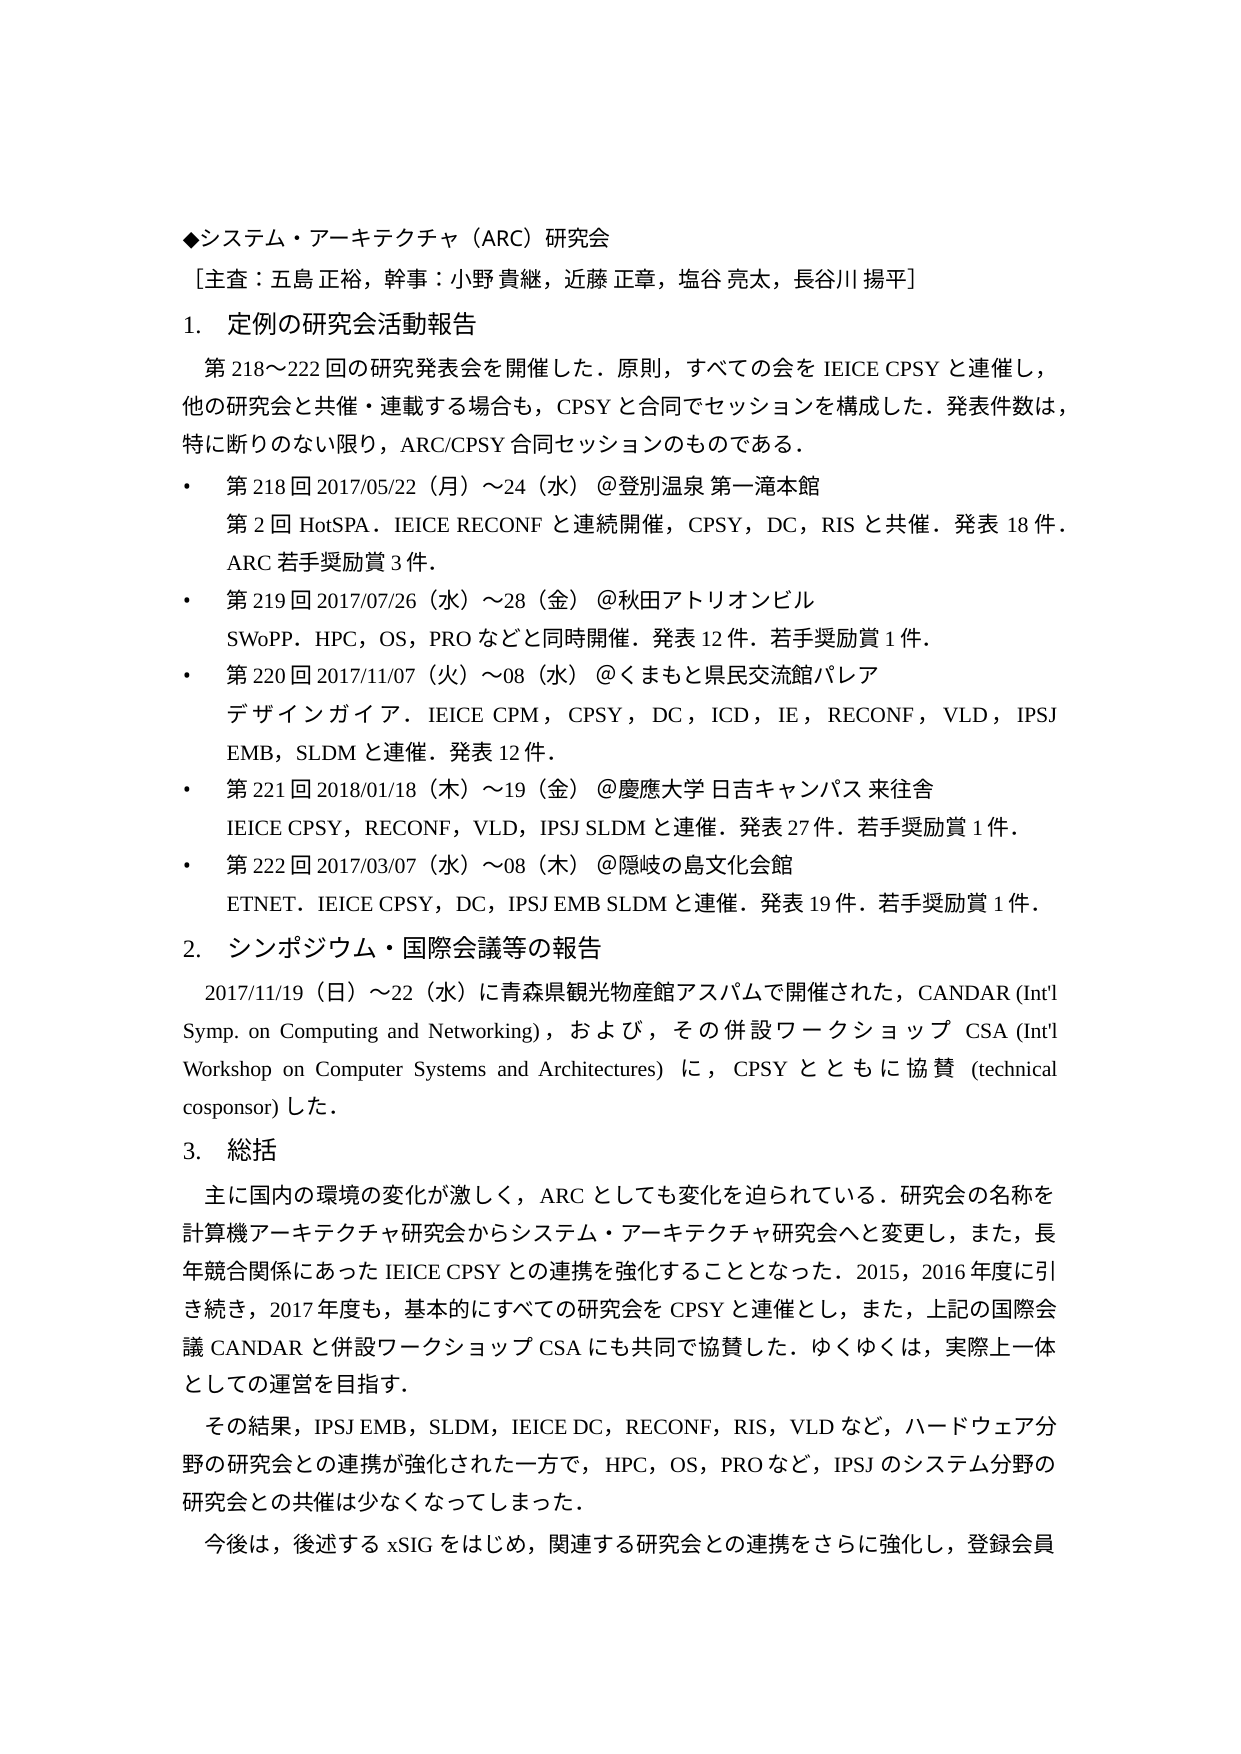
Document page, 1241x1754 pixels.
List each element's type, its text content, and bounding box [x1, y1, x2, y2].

list 第219回 2017/07/26（水）～28（金） ＠秋田アトリオンビル SWoPP．HPC，OS，PRO などと同時開催．発表 12件．若手奨励賞1件． [183, 583, 1058, 652]
list 第218回 2017/05/22（月）～24（水） ＠登別温泉 第一滝本館 第2回 HotSPA．IEICE RECONF と連続開催，CPSY，DC，RIS と共催．発表 18件．ARC 若手奨励賞3件． [183, 469, 1058, 576]
text 第218～222回の研究発表会を開催した．原則，すべての会を IEICE CPSY と連催し，他の研究会と共催・連載する場合も，CPSY と合同でセッションを構成した．発表件数は，特に断りのない限り，ARC/CPSY 合同セッションのものである． [183, 351, 1058, 459]
text その結果，IPSJ EMB，SLDM，IEICE DC，RECONF，RIS，VLD など，ハードウェア分野の研究会との連携が強化された一方で，HPC，OS，PROなど，IPSJ のシステム分野の研究会との共催は少なくなってしまった． [183, 1409, 1058, 1517]
list 第222回 2017/03/07（水）～08（木） ＠隠岐の島文化会館 ETNET．IEICE CPSY，DC，IPSJ EMB SLDM と連催．発表 19件．若手奨励賞 1件． [183, 848, 1058, 918]
text ◆システム・アーキテクチャ（ARC）研究会 [183, 221, 1058, 252]
subtitle シンポジウム・国際会議等の報告 [183, 928, 1058, 964]
text 2017/11/19（日）～22（水）に青森県観光物産館アスパムで開催された，CANDAR (Int'l Symp. on Computing and Networking)，および，その併設ワークショップ CSA (Int'l Workshop on Computer Systems and Architectures) に，CPSYとともに協賛 (technical cosponsor) した． [183, 975, 1058, 1121]
text ［主査：五島 正裕，幹事：小野 貴継，近藤 正章，塩谷 亮太，長谷川 揚平］ [183, 262, 1058, 294]
list 第220回 2017/11/07（火）～08（水） ＠くまもと県民交流館パレア デザインガイア．IEICE CPM，CPSY，DC，ICD，IE，RECONF，VLD，IPSJ EMB，SLDM と連催．発表 12件． [183, 658, 1058, 766]
subtitle 総括 [183, 1131, 1058, 1167]
subtitle 定例の研究会活動報告 [183, 304, 1058, 340]
list 第221回 2018/01/18（木）～19（金） ＠慶應大学 日吉キャンパス 来往舎 IEICE CPSY，RECONF，VLD，IPSJ SLDM と連催．発表 27件．若手奨励賞 1件． [183, 772, 1058, 842]
text 主に国内の環境の変化が激しく，ARC としても変化を迫られている．研究会の名称を計算機アーキテクチャ研究会からシステム・アーキテクチャ研究会へと変更し，また，長年競合関係にあった IEICE CPSY との連携を強化することとなった．2015，2016年度に引き続き，2017年度も，基本的にすべての研究会を CPSY と連催とし，また，上記の国際会議 CANDAR と併設ワークショップ CSA にも共同で協賛した．ゆくゆくは，実際上一体としての運営を目指す． [183, 1178, 1058, 1399]
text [183, 1527, 1058, 1558]
